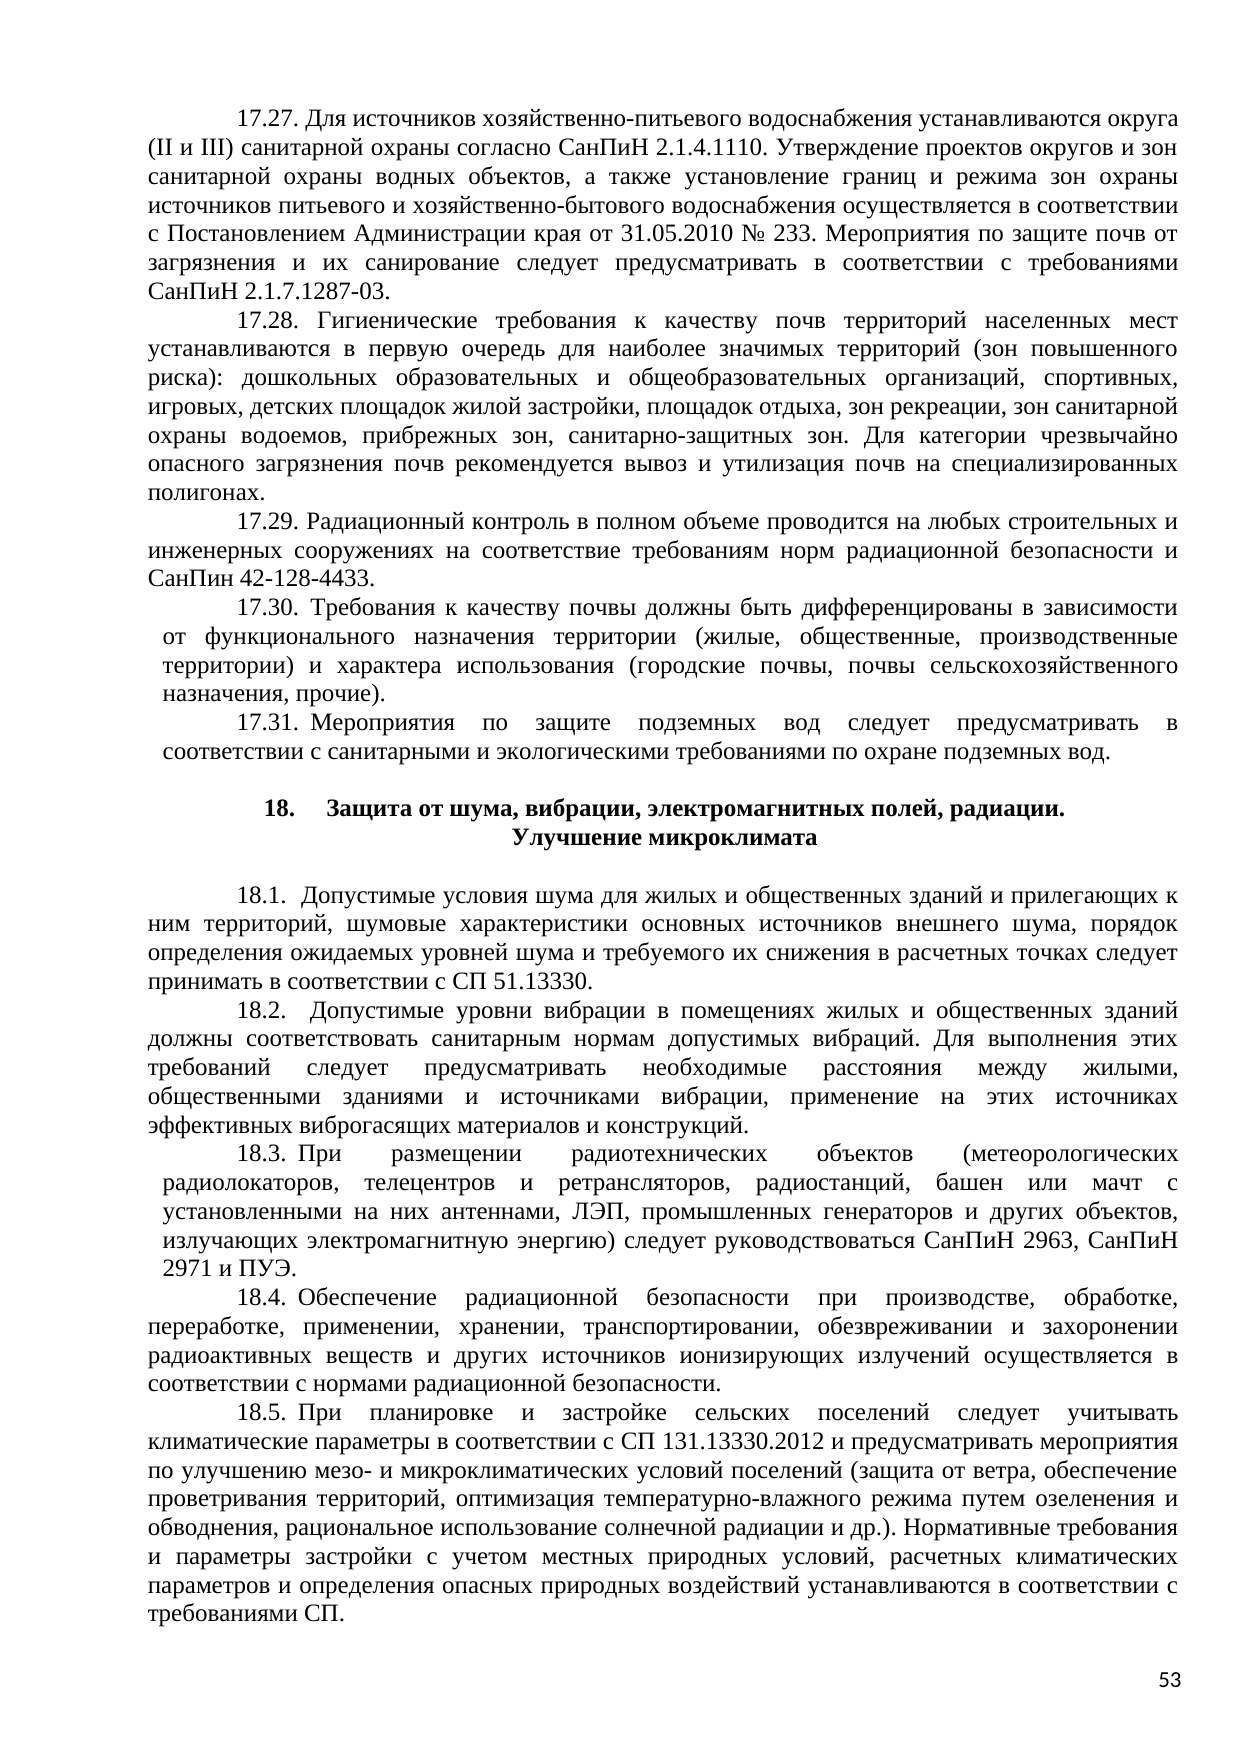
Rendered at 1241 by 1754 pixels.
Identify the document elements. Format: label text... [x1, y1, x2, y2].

list При планировке и застройке сельских поселений следует учитывать климатические параметры в соответствии с СП 131.13330.2012 и предусматривать мероприятия по улучшению мезо- и микроклиматических условий поселений (защита от ветра, обеспечение проветривания территорий, оптимизация температурно-влажного режима путем озеленения и обводнения, рациональное использование солнечной радиации и др.). Нормативные требования и параметры застройки с учетом местных природных условий, расчетных климатических параметров и определения опасных природных воздействий устанавливаются в соответствии с требованиями СП. [148, 1397, 1179, 1627]
text 18.1. Допустимые условия шума для жилых и общественных зданий и прилегающих к ним территорий, шумовые характеристики основных источников внешнего шума, порядок определения ожидаемых уровней шума и требуемого их снижения в расчетных точках следует принимать в соответствии с СП 51.13330. [148, 880, 1179, 995]
list Мероприятия по защите подземных вод следует предусматривать в соответствии с санитарными и экологическими требованиями по охране подземных вод. [162, 707, 1179, 765]
list Защита от шума, вибрации, электромагнитных полей, радиации. [148, 793, 1181, 822]
list Допустимые уровни вибрации в помещениях жилых и общественных зданий должны соответствовать санитарным нормам допустимых вибраций. Для выполнения этих требований следует предусматривать необходимые расстояния между жилыми, общественными зданиями и источниками вибрации, применение на этих источниках эффективных виброгасящих материалов и конструкций. [148, 995, 1179, 1138]
text 17.27. Для источников хозяйственно-питьевого водоснабжения устанавливаются округа (II и III) санитарной охраны согласно СанПиН 2.1.4.1110. Утверждение проектов округов и зон санитарной охраны водных объектов, а также установление границ и режима зон охраны источников питьевого и хозяйственно-бытового водоснабжения осуществляется в соответствии с Постановлением Администрации края от 31.05.2010 № 233. Мероприятия по защите почв от загрязнения и их санирование следует предусматривать в соответствии с требованиями СанПиН 2.1.7.1287-03. [148, 103, 1179, 305]
text 17.29. Радиационный контроль в полном объеме проводится на любых строительных и инженерных сооружениях на соответствие требованиям норм радиационной безопасности и СанПин 42-128-4433. [148, 506, 1179, 592]
text Улучшение микроклимата [148, 822, 1181, 851]
list Требования к качеству почвы должны быть дифференцированы в зависимости от функционального назначения территории (жилые, общественные, производственные территории) и характера использования (городские почвы, почвы сельскохозяйственного назначения, прочие). [162, 592, 1179, 707]
list Обеспечение радиационной безопасности при производстве, обработке, переработке, применении, хранении, транспортировании, обезвреживании и захоронении радиоактивных веществ и других источников ионизирующих излучений осуществляется в соответствии с нормами радиационной безопасности. [148, 1282, 1179, 1397]
text 17.28. Гигиенические требования к качеству почв территорий населенных мест устанавливаются в первую очередь для наиболее значимых территорий (зон повышенного риска): дошкольных образовательных и общеобразовательных организаций, спортивных, игровых, детских площадок жилой застройки, площадок отдыха, зон рекреации, зон санитарной охраны водоемов, прибрежных зон, санитарно-защитных зон. Для категории чрезвычайно опасного загрязнения почв рекомендуется вывоз и утилизация почв на специализированных полигонах. [148, 305, 1179, 506]
list При размещении радиотехнических объектов (метеорологических радиолокаторов, телецентров и ретрансляторов, радиостанций, башен или мачт с установленными на них антеннами, ЛЭП, промышленных генераторов и других объектов, излучающих электромагнитную энергию) следует руководствоваться СанПиН 2963, СанПиН 2971 и ПУЭ. [162, 1138, 1179, 1282]
